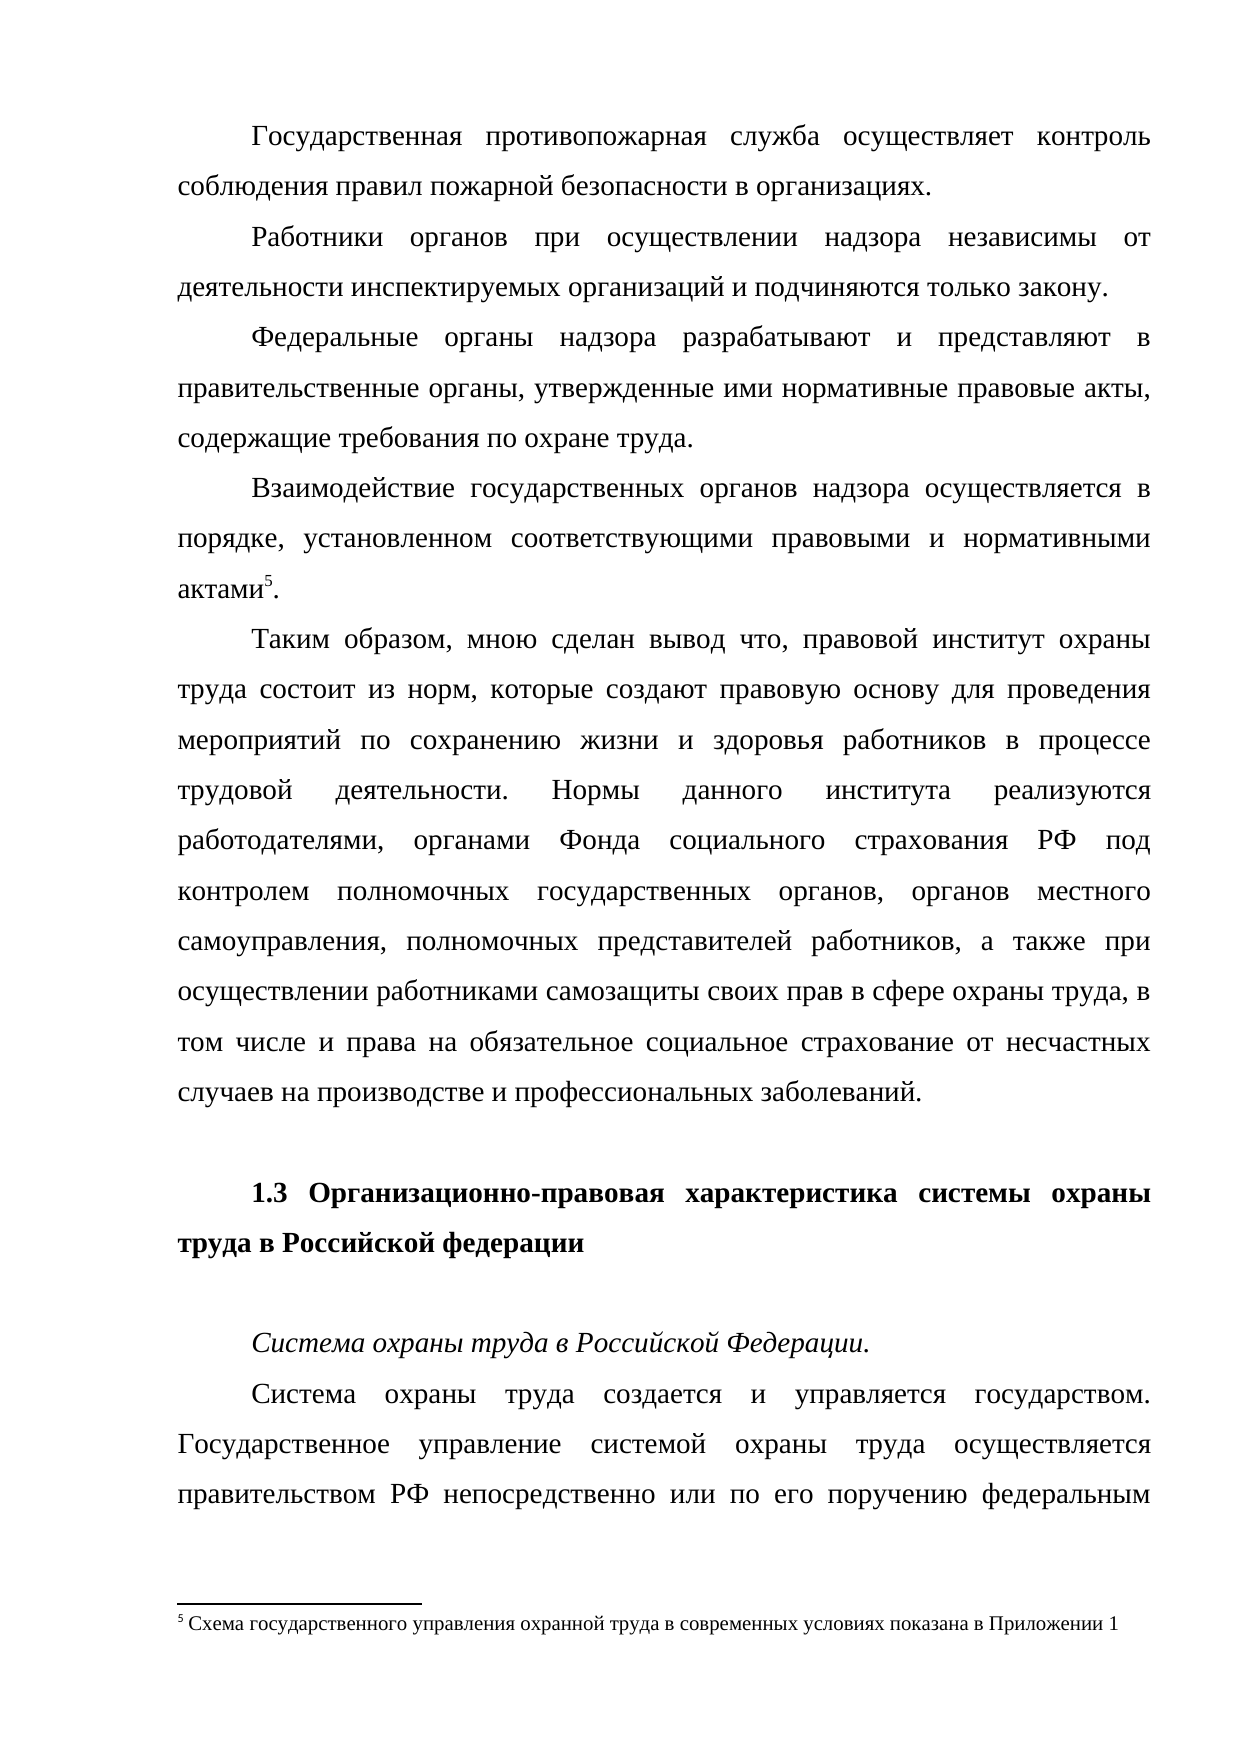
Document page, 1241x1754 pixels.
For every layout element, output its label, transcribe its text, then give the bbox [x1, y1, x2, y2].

text Система охраны труда в Российской Федерации. [177, 1326, 1152, 1359]
text Федеральные органы надзора разрабатывают и представляют в правительственные органы, утвержденные ими нормативные правовые акты, содержащие требования по охране труда. [177, 319, 1152, 453]
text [177, 1376, 1152, 1510]
text Таким образом, мною сделан вывод что, правовой институт охраны труда состоит из норм, которые создают правовую основу для проведения мероприятий по сохранению жизни и здоровья работников в процессе трудовой деятельности. Нормы данного института реализуются работодателями, органами Фонда социального страхования РФ под контролем полномочных государственных органов, органов местного самоуправления, полномочных представителей работников, а также при осуществлении работниками самозащиты своих прав в сфере охраны труда, в том числе и права на обязательное социальное страхование от несчастных случаев на производстве и профессиональных заболеваний. [177, 621, 1152, 1108]
text 1.3 Организационно-правовая характеристика системы охраны труда в Российской федерации [177, 1175, 1152, 1258]
text Работники органов при осуществлении надзора независимы от деятельности инспектируемых организаций и подчиняются только закону. [177, 219, 1152, 303]
text Взаимодействие государственных органов надзора осуществляется в порядке, установленном соответствующими правовыми и нормативными актами. [177, 470, 1152, 604]
text Государственная противопожарная служба осуществляет контроль соблюдения правил пожарной безопасности в организациях. [177, 118, 1152, 202]
